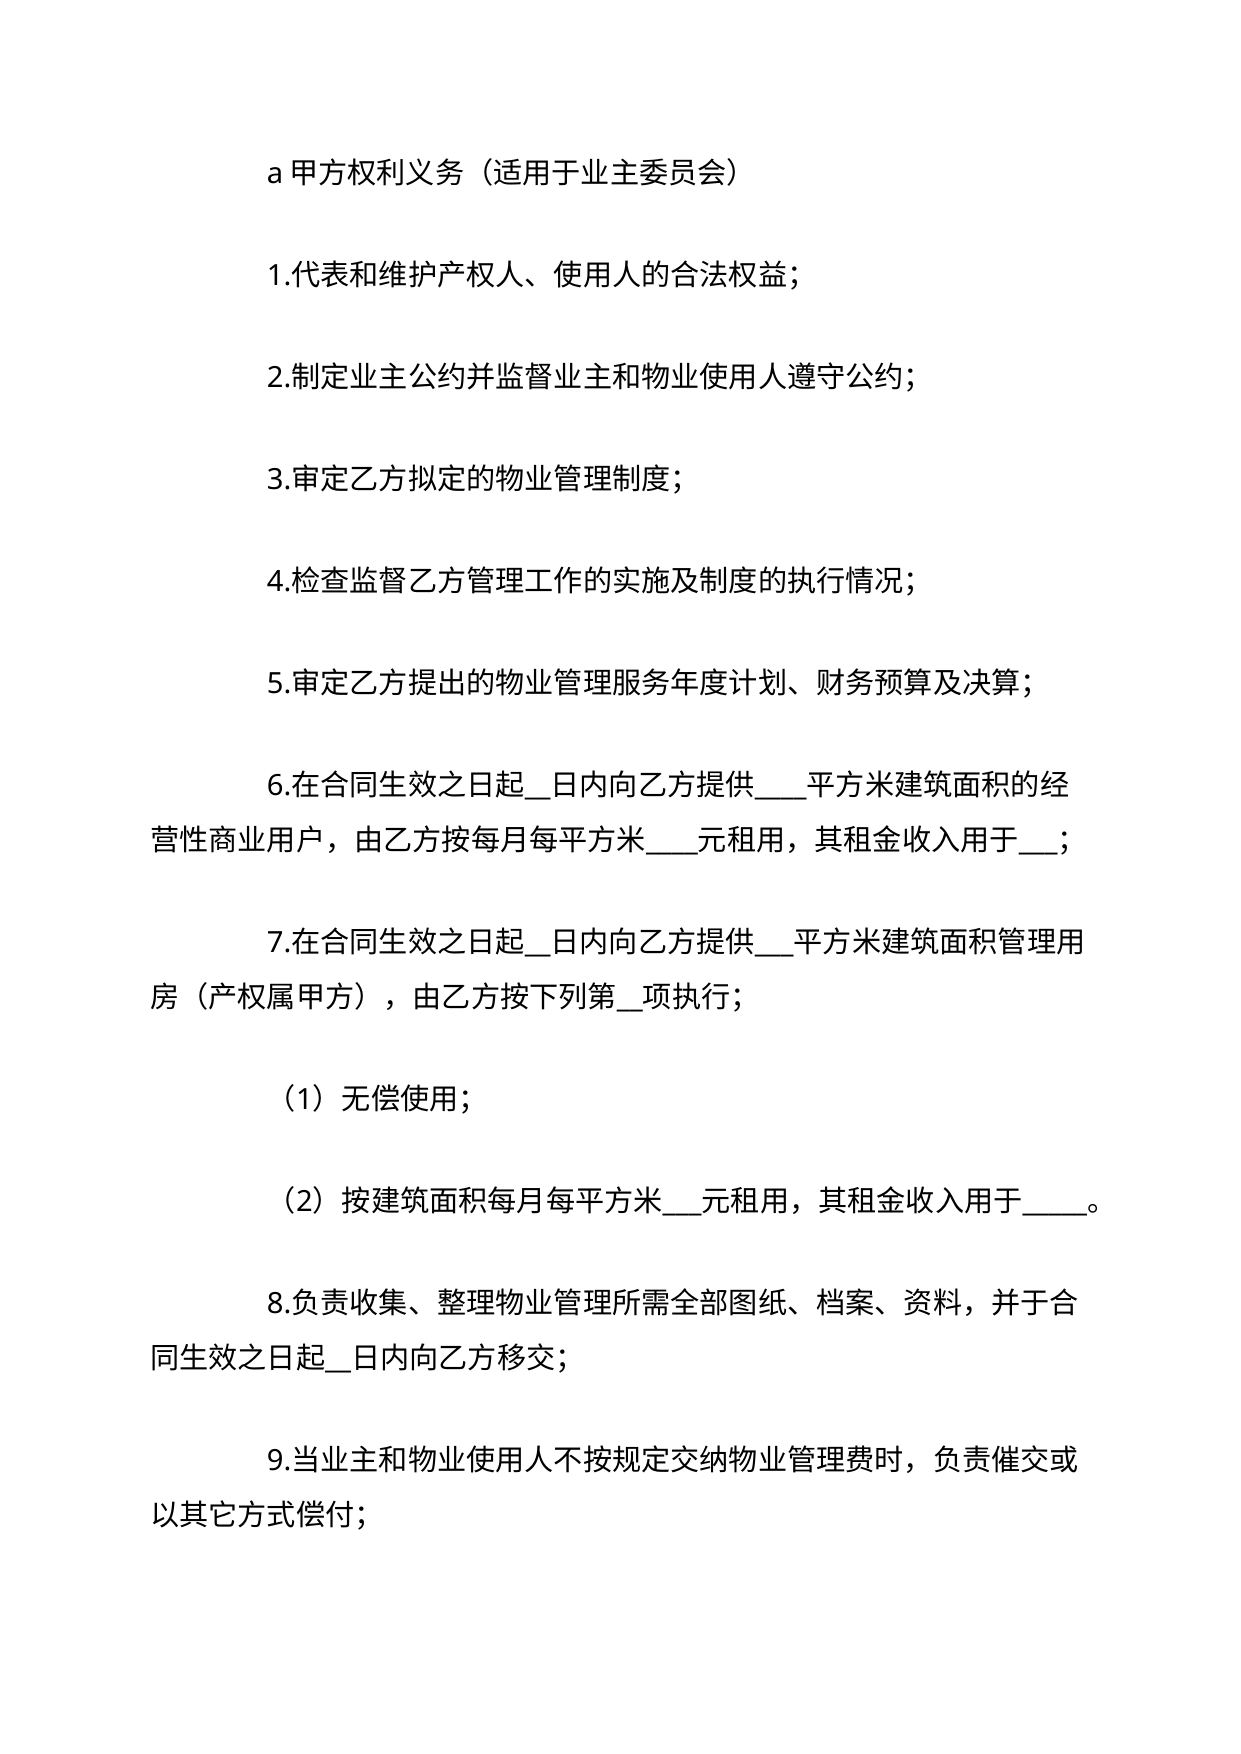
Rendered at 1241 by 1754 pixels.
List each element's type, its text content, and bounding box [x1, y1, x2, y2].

text 3.审定乙方拟定的物业管理制度； [150, 456, 1090, 498]
text 6.在合同生效之日起__日内向乙方提供____平方米建筑面积的经营性商业用户，由乙方按每月每平方米____元租用，其租金收入用于___； [150, 762, 1090, 859]
text a甲方权利义务（适用于业主委员会） [150, 150, 1090, 192]
text 7.在合同生效之日起__日内向乙方提供___平方米建筑面积管理用房（产权属甲方），由乙方按下列第__项执行； [150, 919, 1090, 1016]
text 2.制定业主公约并监督业主和物业使用人遵守公约； [150, 354, 1090, 396]
text （2）按建筑面积每月每平方米___元租用，其租金收入用于_____。 [150, 1178, 1090, 1220]
text （1）无偿使用； [150, 1076, 1090, 1118]
text 4.检查监督乙方管理工作的实施及制度的执行情况； [150, 558, 1090, 600]
text 5.审定乙方提出的物业管理服务年度计划、财务预算及决算； [150, 660, 1090, 702]
text 8.负责收集、整理物业管理所需全部图纸、档案、资料，并于合同生效之日起__日内向乙方移交； [150, 1280, 1090, 1377]
text 1.代表和维护产权人、使用人的合法权益； [150, 252, 1090, 294]
text 9.当业主和物业使用人不按规定交纳物业管理费时，负责催交或以其它方式偿付； [150, 1437, 1090, 1534]
